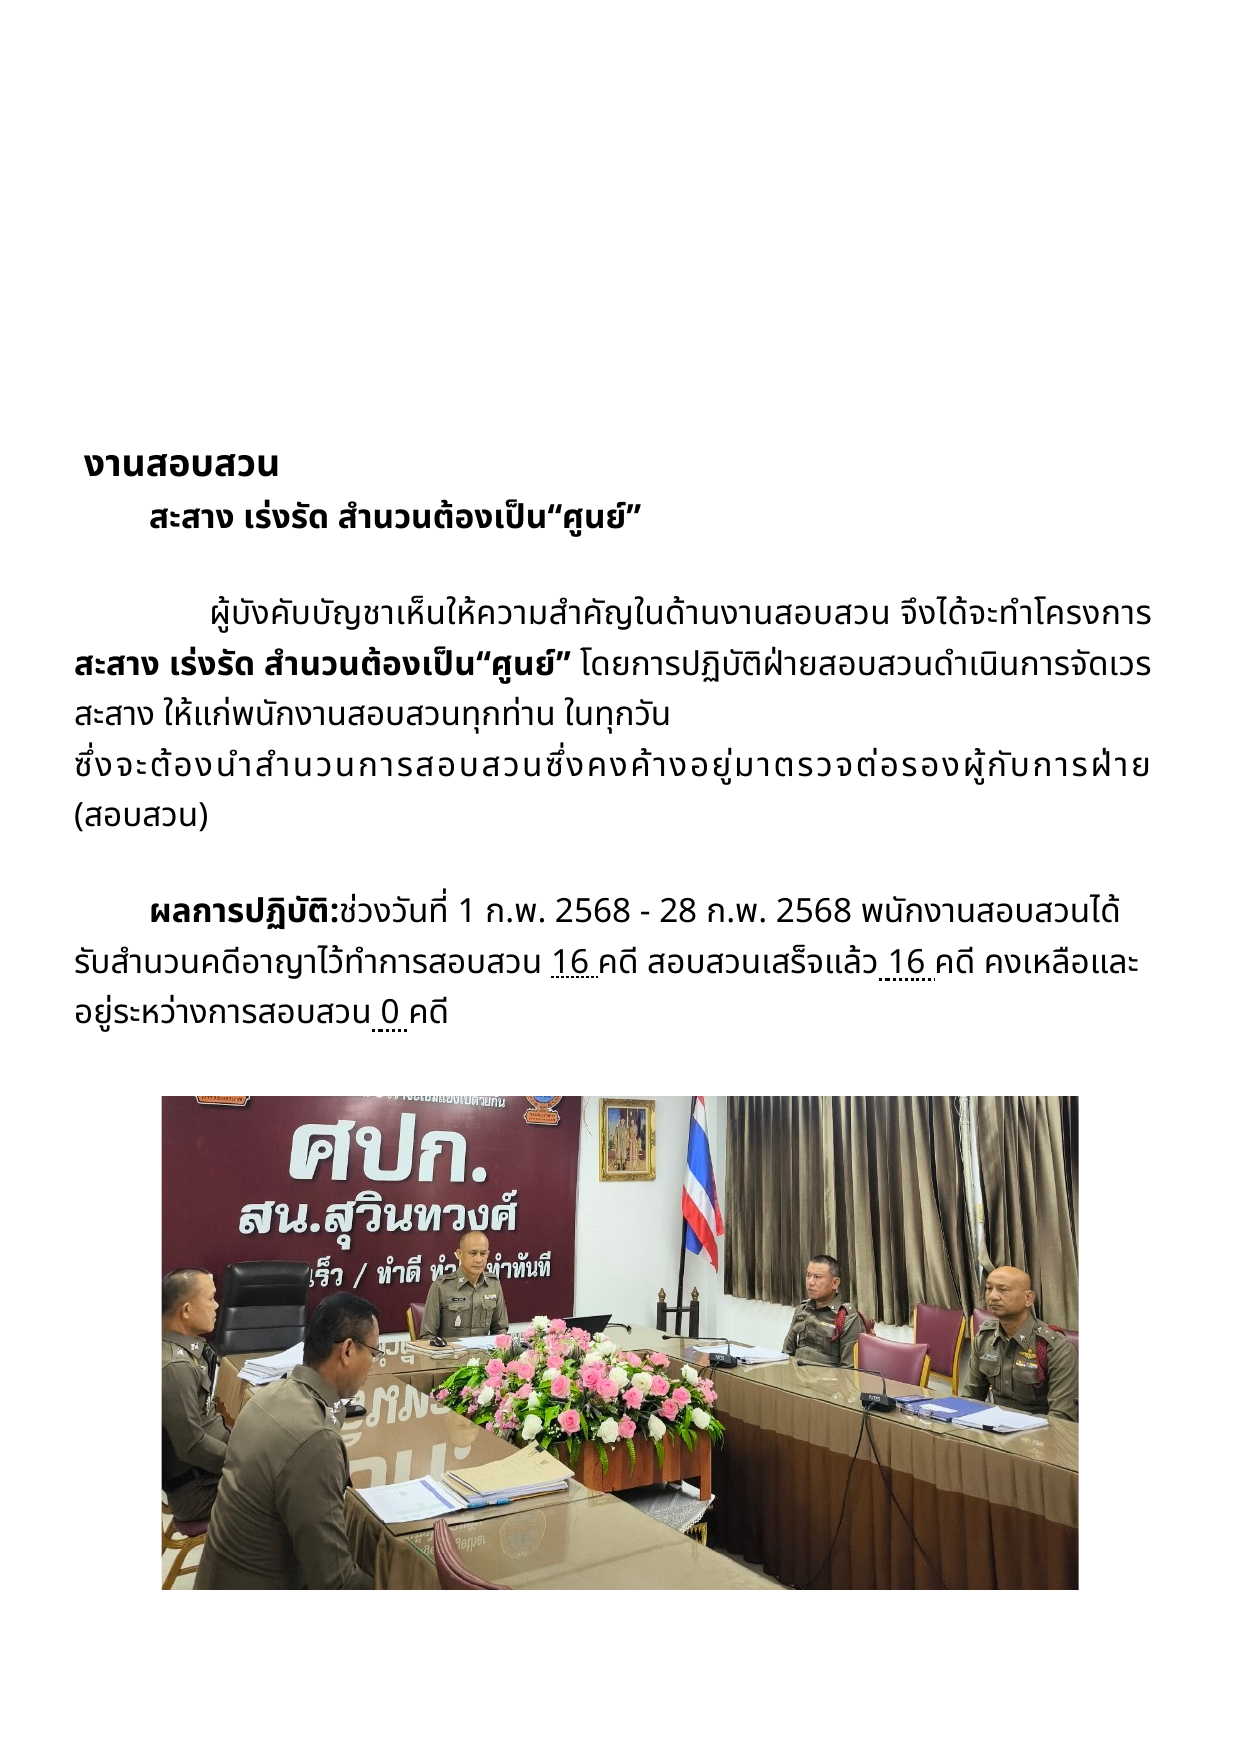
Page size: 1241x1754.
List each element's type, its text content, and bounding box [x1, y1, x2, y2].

text ผลการปฏิบัติ:ช่วงวันที่ 1 ก.พ. 2568 - 28 ก.พ. 2568 พนักงานสอบสวนได้รับสำนวนคดีอาญาไว้ทำการสอบสวน 16 คดี สอบสวนเสร็จแล้ว 16 คดี คงเหลือและอยู่ระหว่างการสอบสวน 0 คดี [74, 887, 1152, 1039]
text ซึ่งจะต้องนำสำนวนการสอบสวนซึ่งคงค้างอยู่มาตรวจต่อรองผู้กับการฝ่าย (สอบสวน) [74, 741, 1152, 842]
text งานสอบสวน [84, 437, 1152, 493]
text สะสาง เร่งรัด สำนวนต้องเป็น“ศูนย์” [84, 493, 1152, 544]
picture [161, 1096, 1079, 1590]
text ผู้บังคับบัญชาเห็นให้ความสำคัญในด้านงานสอบสวน จึงได้จะทำโครงการ สะสาง เร่งรัด สำนวนต้องเป็น“ศูนย์” โดยการปฏิบัติฝ่ายสอบสวนดำเนินการจัดเวรสะสาง ให้แก่พนักงานสอบสวนทุกท่าน ในทุกวัน [74, 589, 1152, 741]
